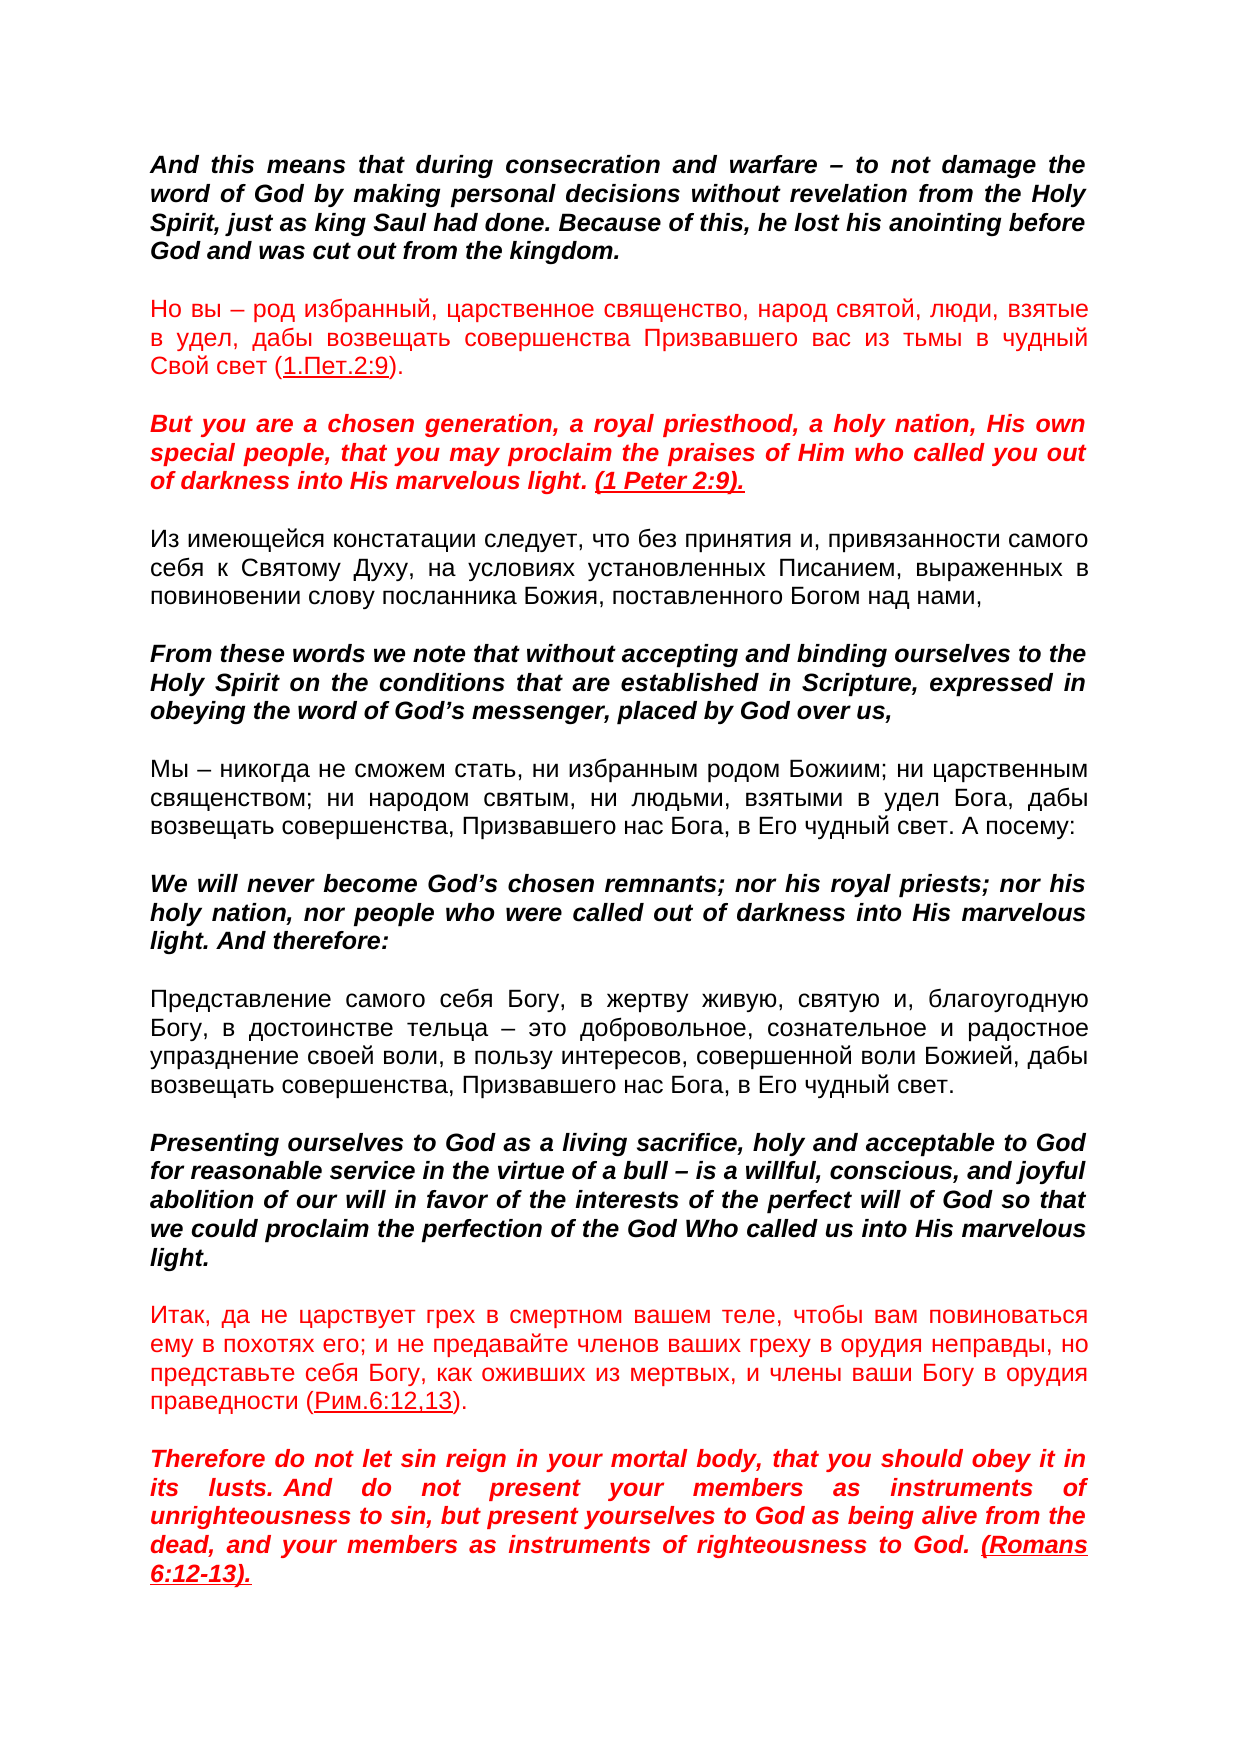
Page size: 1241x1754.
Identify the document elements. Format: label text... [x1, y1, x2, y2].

text Presenting ourselves to God as a living sacrifice, holy and acceptable to God for reasonable service in the virtue of a bull – is a willful, conscious, and joyful abolition of our will in favor of the interests of the perfect will of God so that we could proclaim the perfection of the God Who called us into His marvelous light. [150, 1127, 1090, 1271]
text Представление самого себя Богу, в жертву живую, святую и, благоугодную Богу, в достоинстве тельца – это добровольное, сознательное и радостное упразднение своей воли, в пользу интересов, совершенной воли Божией, дабы возвещать совершенства, Призвавшего нас Бога, в Его чудный свет. [150, 984, 1090, 1099]
text Итак, да не царствует грех в смертном вашем теле, чтобы вам повиноваться ему в похотях его; и не предавайте членов ваших греху в орудия неправды, но представьте себя Богу, как оживших из мертвых, и члены ваши Богу в орудия праведности (Рим.6:12,13). [150, 1300, 1090, 1415]
text Therefore do not let sin reign in your mortal body, that you should obey it in its lusts. And do not present your members as instruments of unrighteousness to sin, but present yourselves to God as being alive from the dead, and your members as instruments of righteousness to God. (Romans 6:12-13). [150, 1444, 1090, 1587]
text Из имеющейся констатации следует, что без принятия и, привязанности самого себя к Святому Духу, на условиях установленных Писанием, выраженных в повиновении слову посланника Божия, поставленного Богом над нами, [150, 524, 1090, 610]
text We will never become God’s chosen remnants; nor his royal priests; nor his holy nation, nor people who were called out of darkness into His marvelous light. And therefore: [150, 869, 1090, 955]
text But you are a chosen generation, a royal priesthood, a holy nation, His own special people, that you may proclaim the praises of Him who called you out of darkness into His marvelous light. (1 Peter 2:9). [150, 409, 1090, 495]
text Мы – никогда не сможем стать, ни избранным родом Божиим; ни царственным священством; ни народом святым, ни людьми, взятыми в удел Бога, дабы возвещать совершенства, Призвавшего нас Бога, в Его чудный свет. А посему: [150, 754, 1090, 840]
text From these words we note that without accepting and binding ourselves to the Holy Spirit on the conditions that are established in Scripture, expressed in obeying the word of God’s messenger, placed by God over us, [150, 639, 1090, 725]
text And this means that during consecration and warfare – to not damage the word of God by making personal decisions without revelation from the Holy Spirit, just as king Saul had done. Because of this, he lost his anointing before God and was cut out from the kingdom. [150, 150, 1090, 265]
text Но вы – род избранный, царственное священство, народ святой, люди, взятые в удел, дабы возвещать совершенства Призвавшего вас из тьмы в чудный Свой свет (1.Пет.2:9). [150, 294, 1090, 380]
